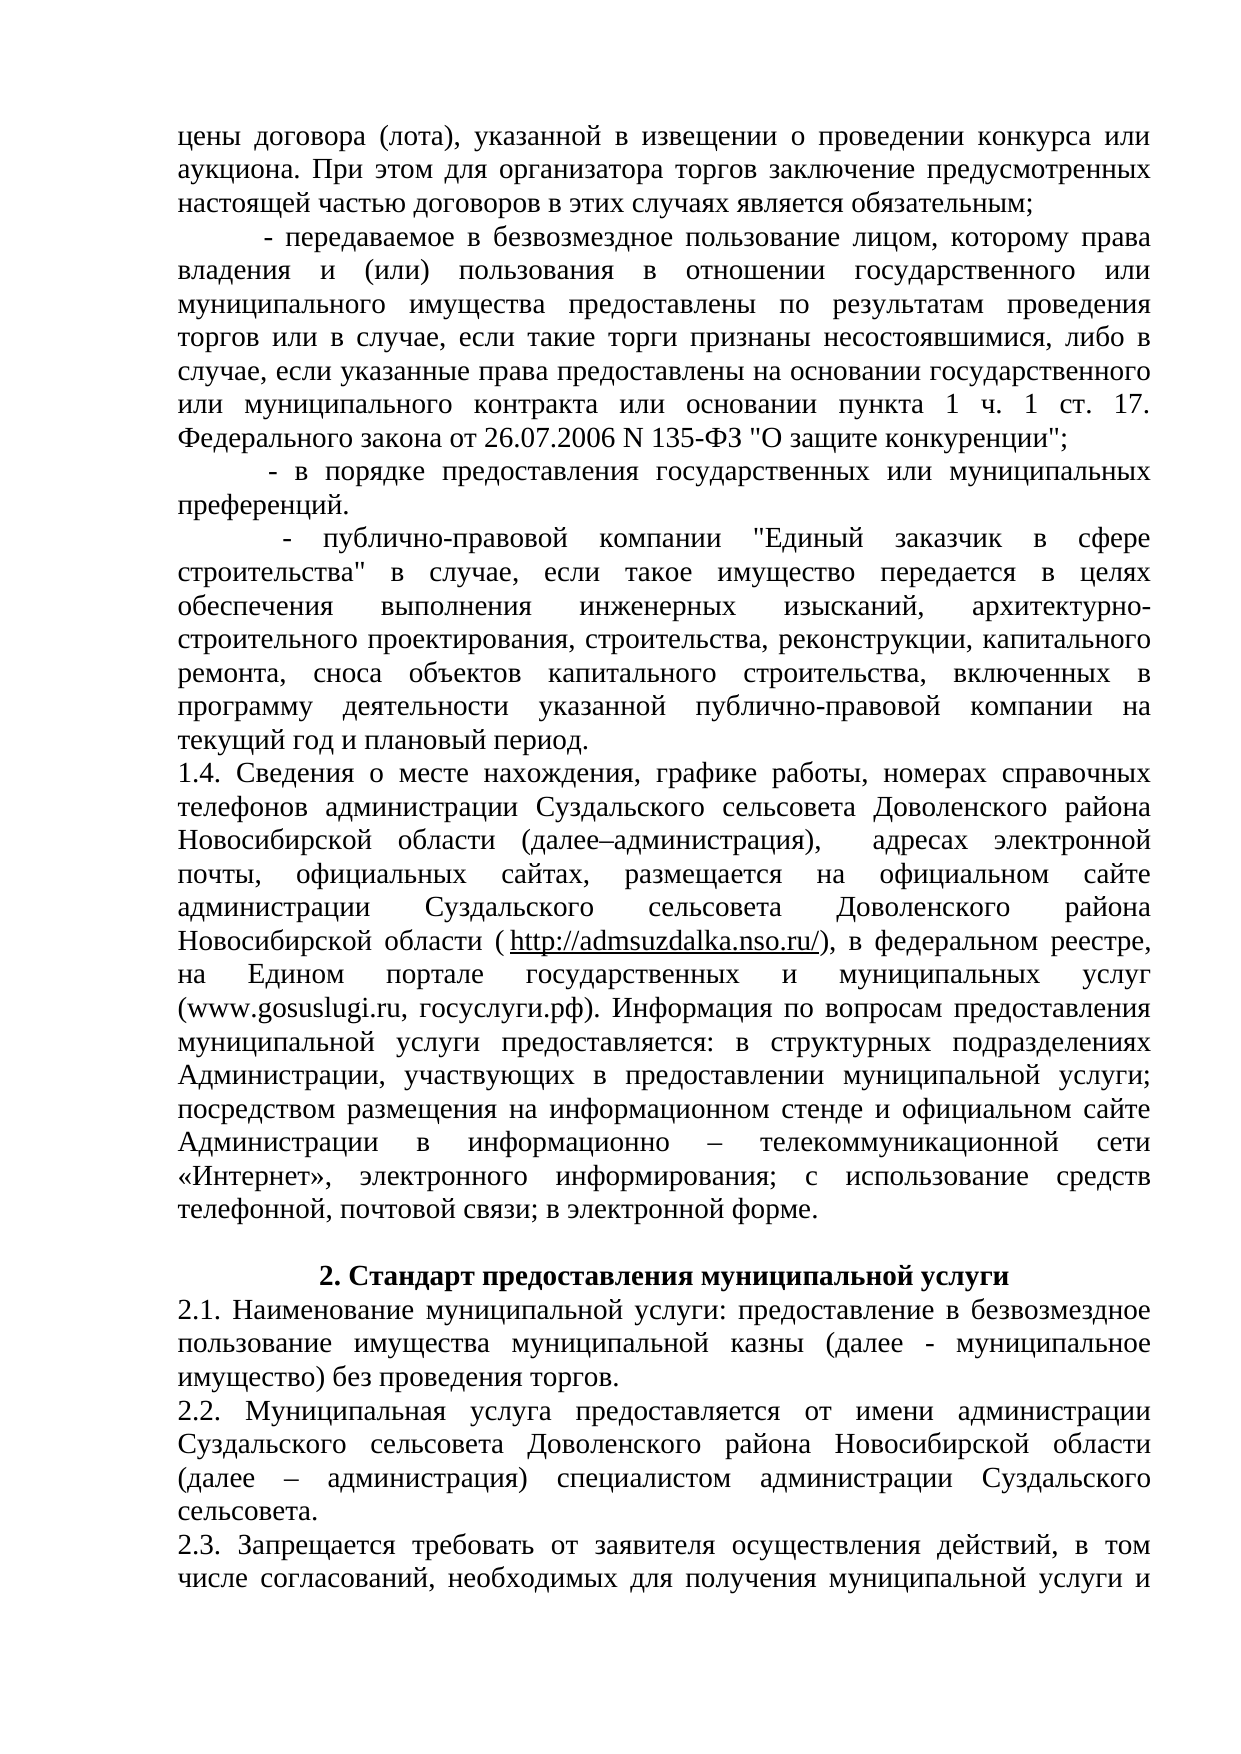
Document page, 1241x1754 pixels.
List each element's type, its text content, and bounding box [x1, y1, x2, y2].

text - публично-правовой компании "Единый заказчик в сфере строительства" в случае, если такое имущество передается в целях обеспечения выполнения инженерных изысканий, архитектурно-строительного проектирования, строительства, реконструкции, капитального ремонта, сноса объектов капитального строительства, включенных в программу деятельности указанной публично-правовой компании на текущий год и плановый период. [177, 521, 1152, 755]
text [177, 118, 1152, 219]
text - передаваемое в безвозмездное пользование лицом, которому права владения и (или) пользования в отношении государственного или муниципального имущества предоставлены по результатам проведения торгов или в случае, если такие торги признаны несостоявшимися, либо в случае, если указанные права предоставлены на основании государственного или муниципального контракта или основании пункта 1 ч. 1 ст. 17. Федерального закона от 26.07.2006 N 135-ФЗ "О защите конкуренции"; [177, 219, 1152, 453]
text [177, 1527, 1152, 1594]
text 2.2. Муниципальная услуга предоставляется от имени администрации Суздальского сельсовета Доволенского района Новосибирской области (далее – администрация) специалистом администрации Суздальского сельсовета. [177, 1393, 1152, 1527]
text 1.4. Сведения о месте нахождения, графике работы, номерах справочных телефонов администрации Суздальского сельсовета Доволенского района Новосибирской области (далее–администрация), адресах электронной почты, официальных сайтах, размещается на официальном сайте администрации Суздальского сельсовета Доволенского района Новосибирской области ( http://admsuzdalka.nso.ru/), в федеральном реестре, на Едином портале государственных и муниципальных услуг (www.gosuslugi.ru, госуслуги.рф). Информация по вопросам предоставления муниципальной услуги предоставляется: в структурных подразделениях Администрации, участвующих в предоставлении муниципальной услуги; посредством размещения на информационном стенде и официальном сайте Администрации в информационно – телекоммуникационной сети «Интернет», электронного информирования; с использование средств телефонной, почтовой связи; в электронной форме. [177, 755, 1152, 1225]
text 2. Стандарт предоставления муниципальной услуги [177, 1258, 1152, 1292]
text 2.1. Наименование муниципальной услуги: предоставление в безвозмездное пользование имущества муниципальной казны (далее - муниципальное имущество) без проведения торгов. [177, 1292, 1152, 1393]
text - в порядке предоставления государственных или муниципальных преференций. [177, 453, 1152, 521]
